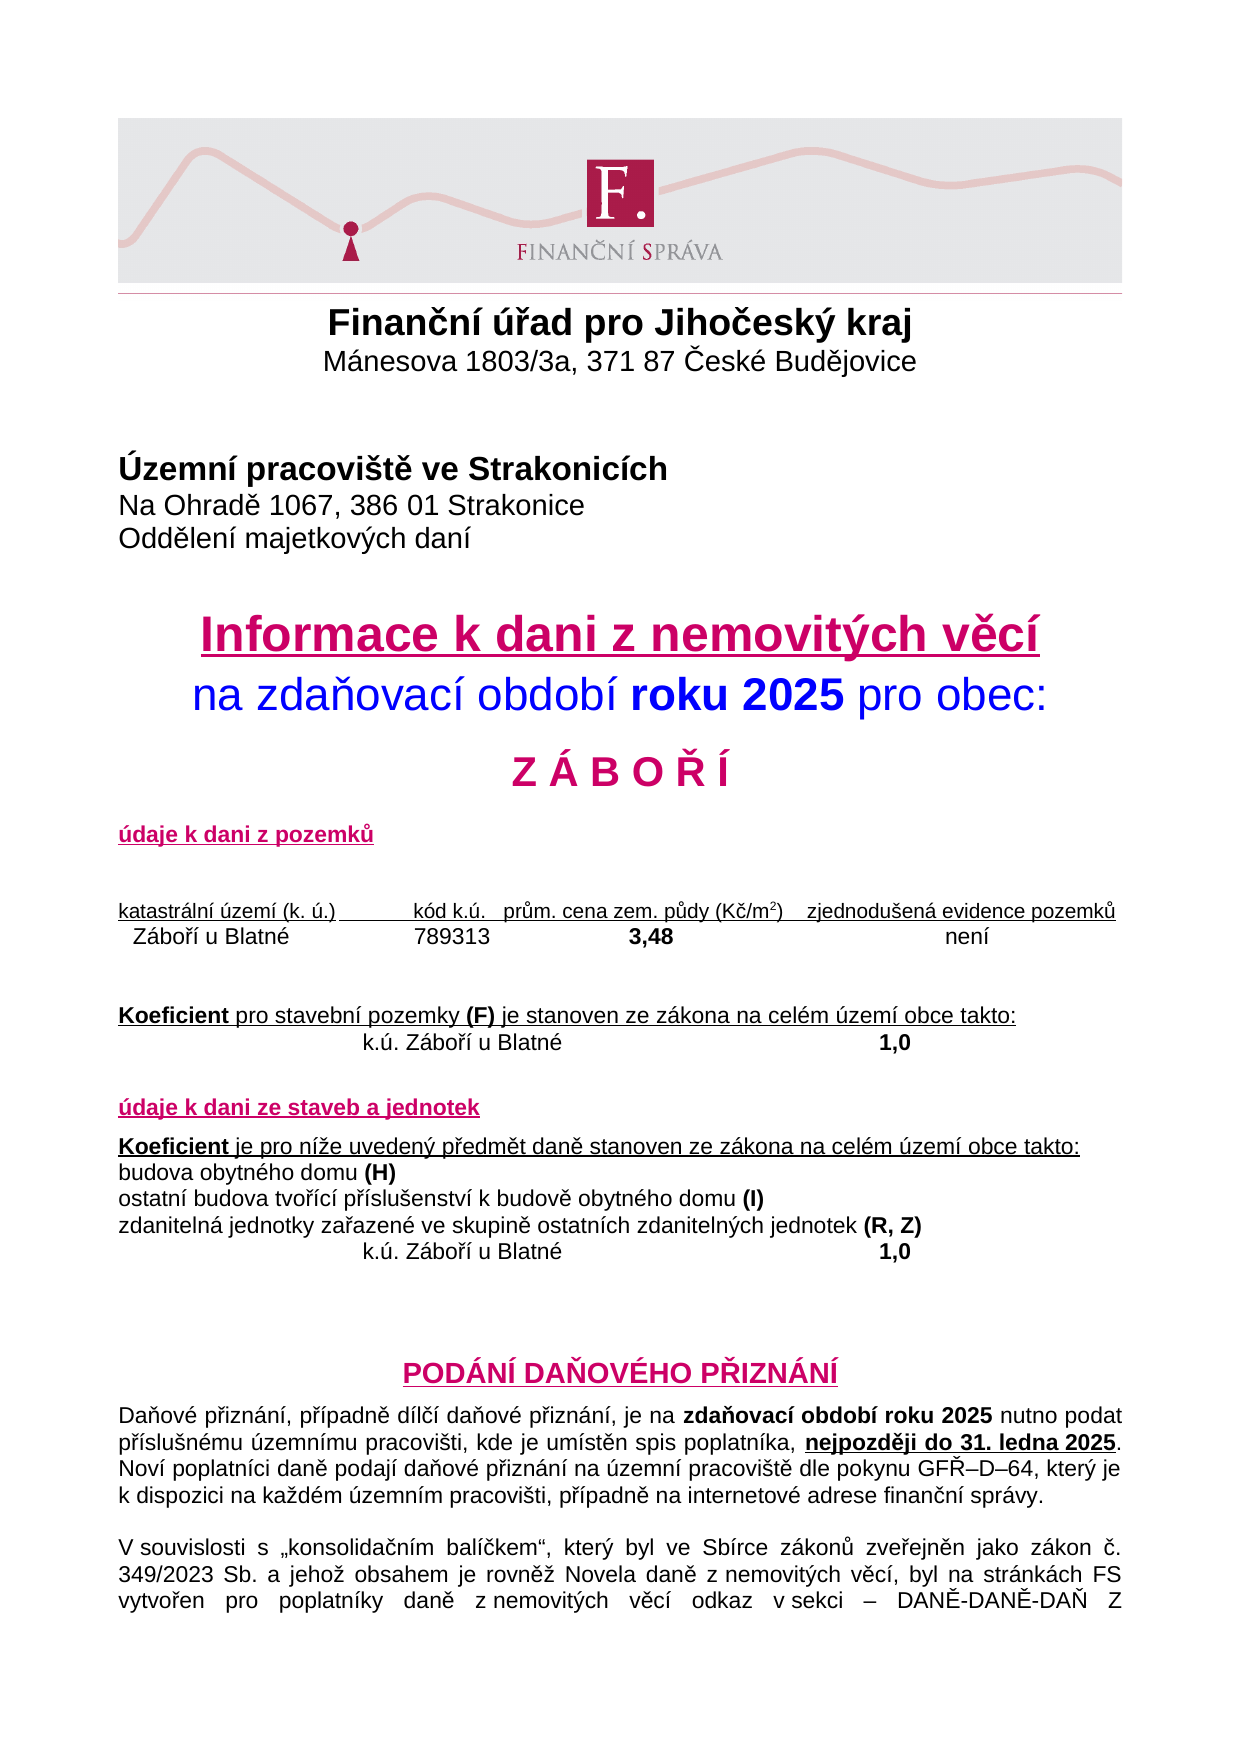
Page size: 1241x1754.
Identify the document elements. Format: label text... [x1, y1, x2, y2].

text Daňové přiznání, případně dílčí daňové přiznání, je na zdaňovací období roku 2025 nutno podat příslušnému územnímu pracovišti, kde je umístěn spis poplatníka, nejpozději do 31. ledna 2025. Noví poplatníci daně podají daňové přiznání na územní pracoviště dle pokynu GFŘ–D–64, který je k dispozici na každém územním pracovišti, případně na internetové adrese finanční správy. [118, 1402, 1122, 1508]
table_header 3,48 [497, 923, 804, 949]
table_header není [805, 923, 1129, 949]
text Oddělení majetkových daní [118, 521, 1122, 555]
text Informace k dani z nemovitých věcí [118, 604, 1122, 662]
text katastrální území (k. ú.) kód k.ú. prům. cena zem. půdy (Kč/m2) zjednodušená evidence pozemků [118, 899, 1122, 923]
text budova obytného domu (H) [118, 1159, 1122, 1185]
table_header k.ú. Záboří u Blatné [351, 1238, 868, 1264]
picture [118, 118, 1123, 301]
text údaje k dani ze staveb a jednotek [118, 1094, 1122, 1120]
text údaje k dani z pozemků [118, 821, 1122, 848]
text podání daňového přiznání [118, 1356, 1122, 1390]
text na zdaňovací období roku 2025 pro obec: [118, 668, 1122, 721]
text Koeficient pro stavební pozemky (F) je stanoven ze zákona na celém území obce takto: [118, 1002, 1122, 1028]
text Z Á B O Ř Í [118, 747, 1122, 795]
table_header 789313 [406, 923, 497, 949]
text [118, 1534, 1122, 1613]
text zdanitelná jednotky zařazené ve skupině ostatních zdanitelných jednotek (R, Z) [118, 1212, 1122, 1238]
table_header 1,0 [868, 1238, 927, 1264]
text Mánesova 1803/3a, 371 87 České Budějovice [118, 344, 1122, 377]
text Koeficient je pro níže uvedený předmět daně stanoven ze zákona na celém území obce takto: [118, 1133, 1122, 1159]
table_header 1,0 [868, 1029, 927, 1055]
subtitle Finanční úřad pro Jihočeský kraj [118, 301, 1122, 344]
table_header k.ú. Záboří u Blatné [351, 1029, 868, 1055]
subtitle Územní pracoviště ve Strakonicích [118, 449, 1122, 488]
text ostatní budova tvořící příslušenství k budově obytného domu (I) [118, 1185, 1122, 1212]
subtitle Na Ohradě 1067, 386 01 Strakonice [118, 488, 1122, 521]
table_header Záboří u Blatné [125, 923, 406, 949]
